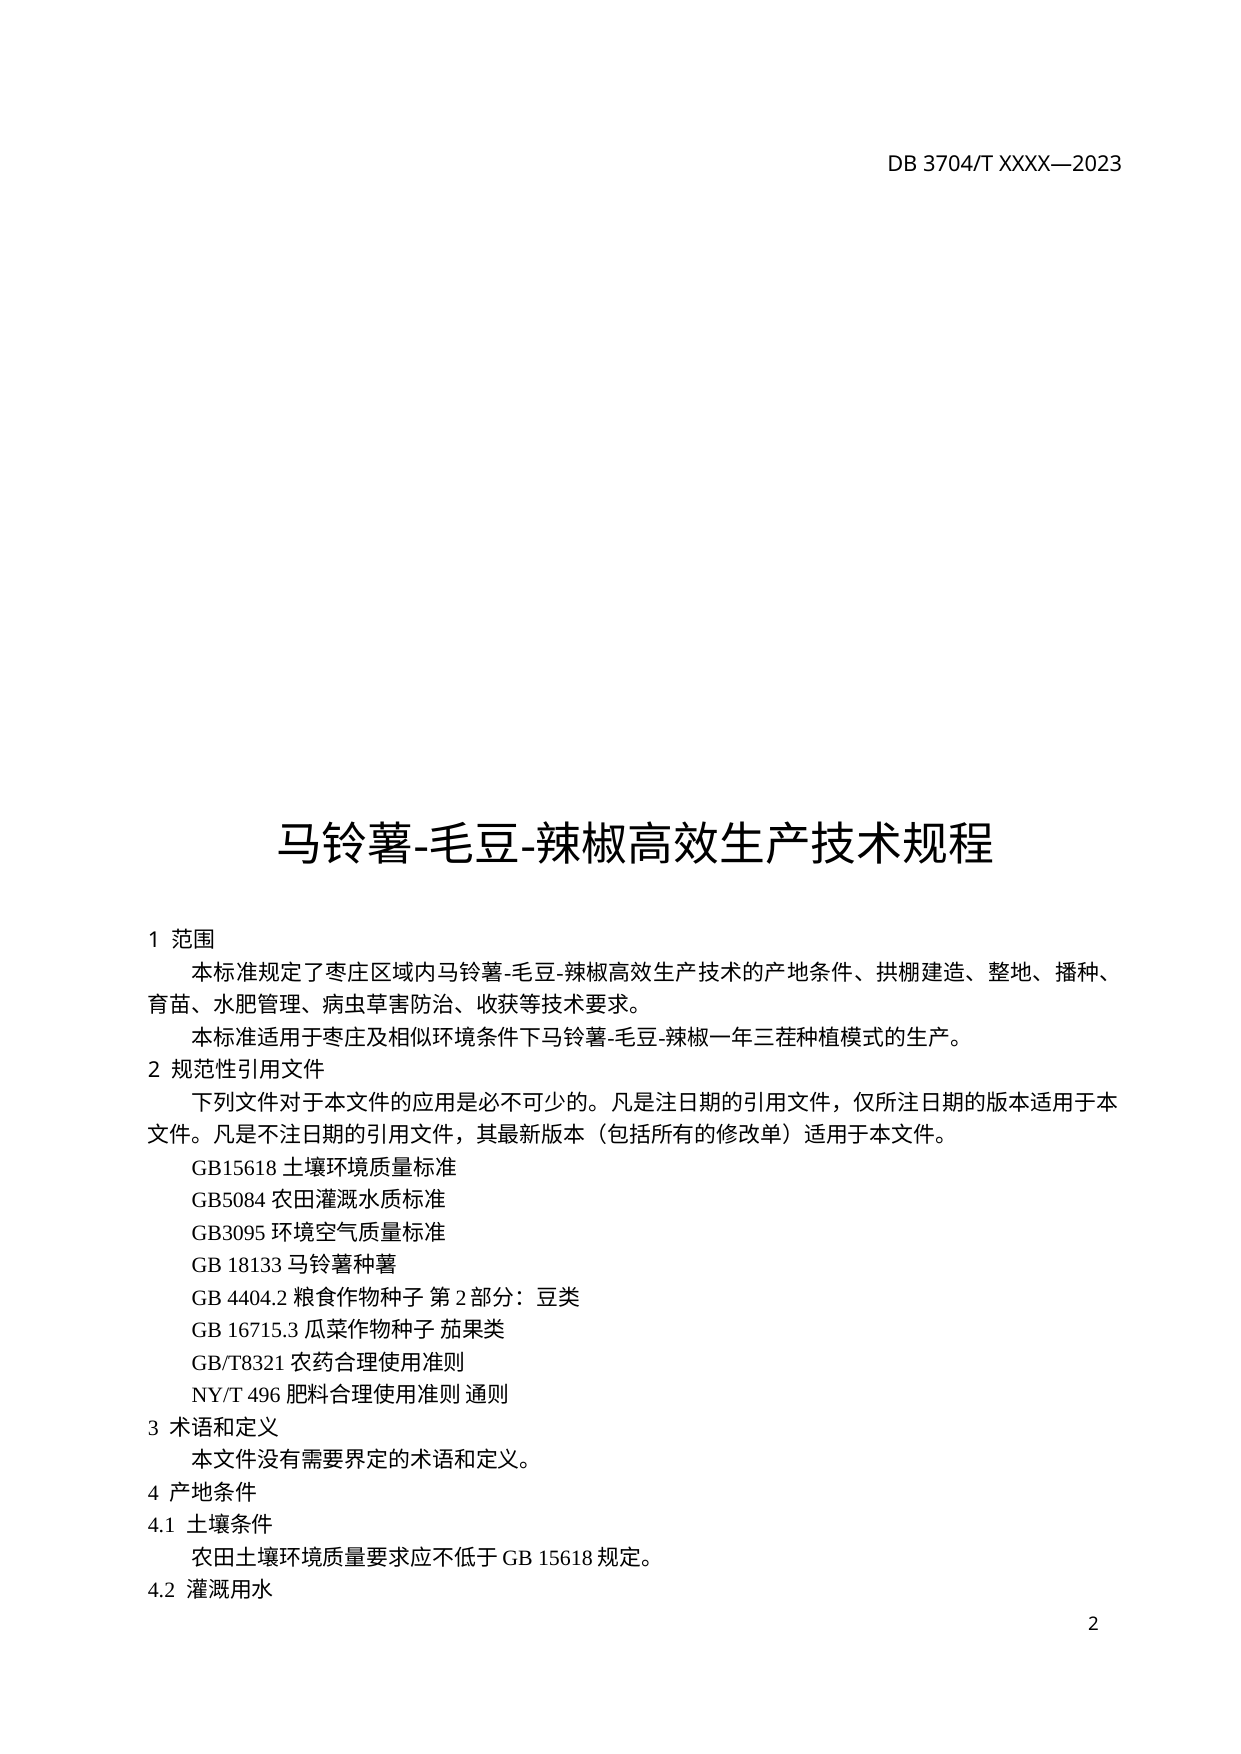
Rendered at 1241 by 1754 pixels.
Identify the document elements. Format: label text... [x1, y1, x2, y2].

text 4.1 土壤条件 [148, 1507, 1122, 1539]
text NY/T 496 肥料合理使用准则 通则 [148, 1377, 1122, 1409]
text 3 术语和定义 [148, 1409, 1122, 1442]
text 1 范围 [148, 922, 1122, 954]
text GB15618 土壤环境质量标准 [148, 1149, 1122, 1182]
text GB5084 农田灌溉水质标准 [148, 1182, 1122, 1214]
text 2 规范性引用文件 [148, 1052, 1122, 1084]
text 4 产地条件 [148, 1474, 1122, 1507]
text GB 4404.2 粮食作物种子 第2部分：豆类 [148, 1279, 1122, 1312]
text 本文件没有需要界定的术语和定义。 [148, 1442, 1122, 1474]
text GB 18133 马铃薯种薯 [148, 1247, 1122, 1279]
text 农田土壤环境质量要求应不低于GB 15618规定。 [148, 1539, 1122, 1572]
text 4.2 灌溉用水 [148, 1572, 1122, 1604]
text GB3095 环境空气质量标准 [148, 1214, 1122, 1247]
text 本标准适用于枣庄及相似环境条件下马铃薯-毛豆-辣椒一年三茬种植模式的生产。 [148, 1019, 1122, 1052]
text 本标准规定了枣庄区域内马铃薯-毛豆-辣椒高效生产技术的产地条件、拱棚建造、整地、播种、育苗、水肥管理、病虫草害防治、收获等技术要求。 [148, 954, 1122, 1019]
text GB/T8321 农药合理使用准则 [148, 1344, 1122, 1377]
text 下列文件对于本文件的应用是必不可少的。凡是注日期的引用文件，仅所注日期的版本适用于本文件。凡是不注日期的引用文件，其最新版本（包括所有的修改单）适用于本文件。 [148, 1084, 1122, 1149]
text 马铃薯-毛豆-辣椒高效生产技术规程 [148, 792, 1122, 889]
text GB 16715.3 瓜菜作物种子 茄果类 [148, 1312, 1122, 1344]
